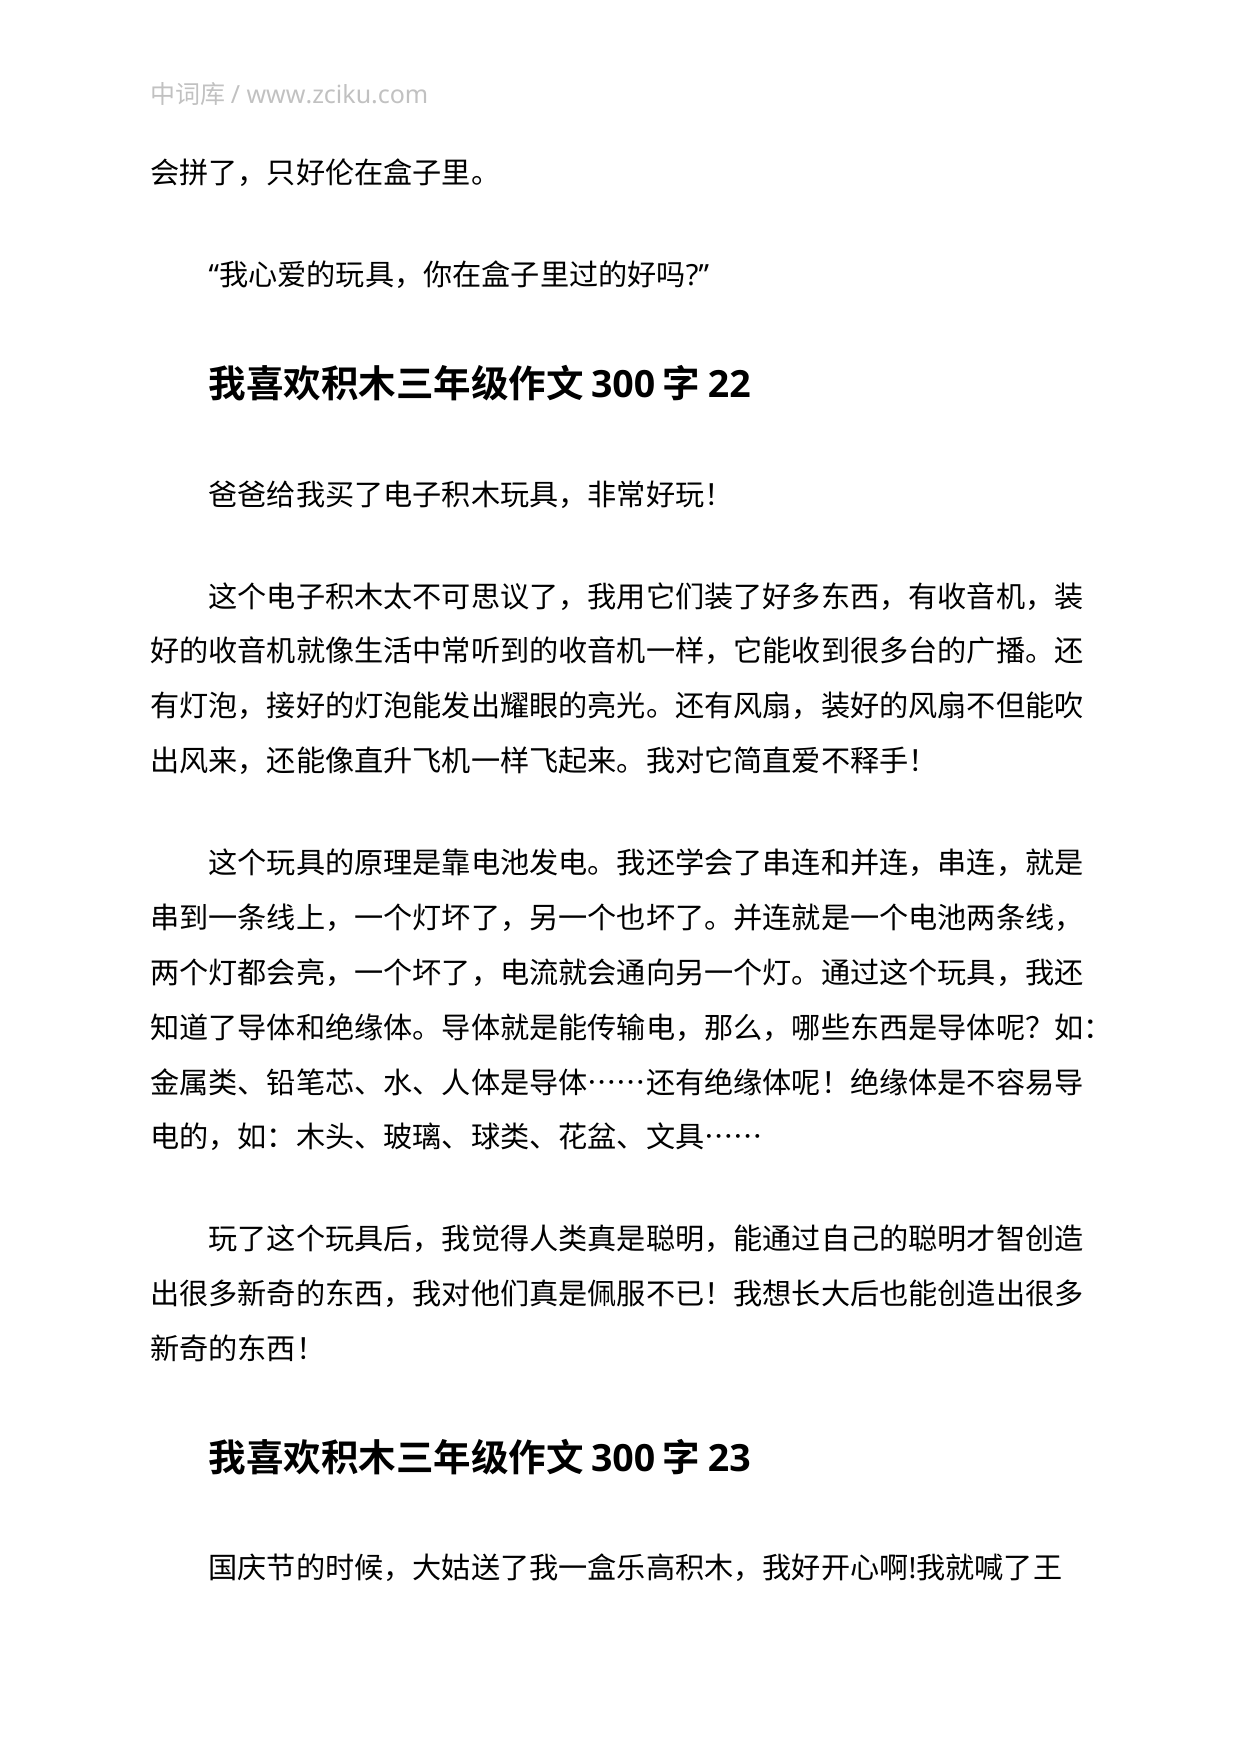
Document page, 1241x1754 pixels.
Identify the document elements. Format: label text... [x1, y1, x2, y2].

text 我喜欢积木三年级作文300字23 [150, 1427, 1090, 1482]
text “我心爱的玩具，你在盒子里过的好吗?” [150, 252, 1090, 294]
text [150, 1545, 1090, 1587]
text 这个电子积木太不可思议了，我用它们装了好多东西，有收音机，装好的收音机就像生活中常听到的收音机一样，它能收到很多台的广播。还有灯泡，接好的灯泡能发出耀眼的亮光。还有风扇，装好的风扇不但能吹出风来，还能像直升飞机一样飞起来。我对它简直爱不释手！ [150, 573, 1090, 780]
text 这个玩具的原理是靠电池发电。我还学会了串连和并连，串连，就是串到一条线上，一个灯坏了，另一个也坏了。并连就是一个电池两条线，两个灯都会亮，一个坏了，电流就会通向另一个灯。通过这个玩具，我还知道了导体和绝缘体。导体就是能传输电，那么，哪些东西是导体呢？如：金属类、铅笔芯、水、人体是导体……还有绝缘体呢！绝缘体是不容易导电的，如：木头、玻璃、球类、花盆、文具…… [150, 839, 1090, 1156]
text 我喜欢积木三年级作文300字22 [150, 354, 1090, 408]
text 玩了这个玩具后，我觉得人类真是聪明，能通过自己的聪明才智创造出很多新奇的东西，我对他们真是佩服不已！我想长大后也能创造出很多新奇的东西！ [150, 1216, 1090, 1368]
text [150, 150, 1090, 192]
text 爸爸给我买了电子积木玩具，非常好玩！ [150, 471, 1090, 514]
